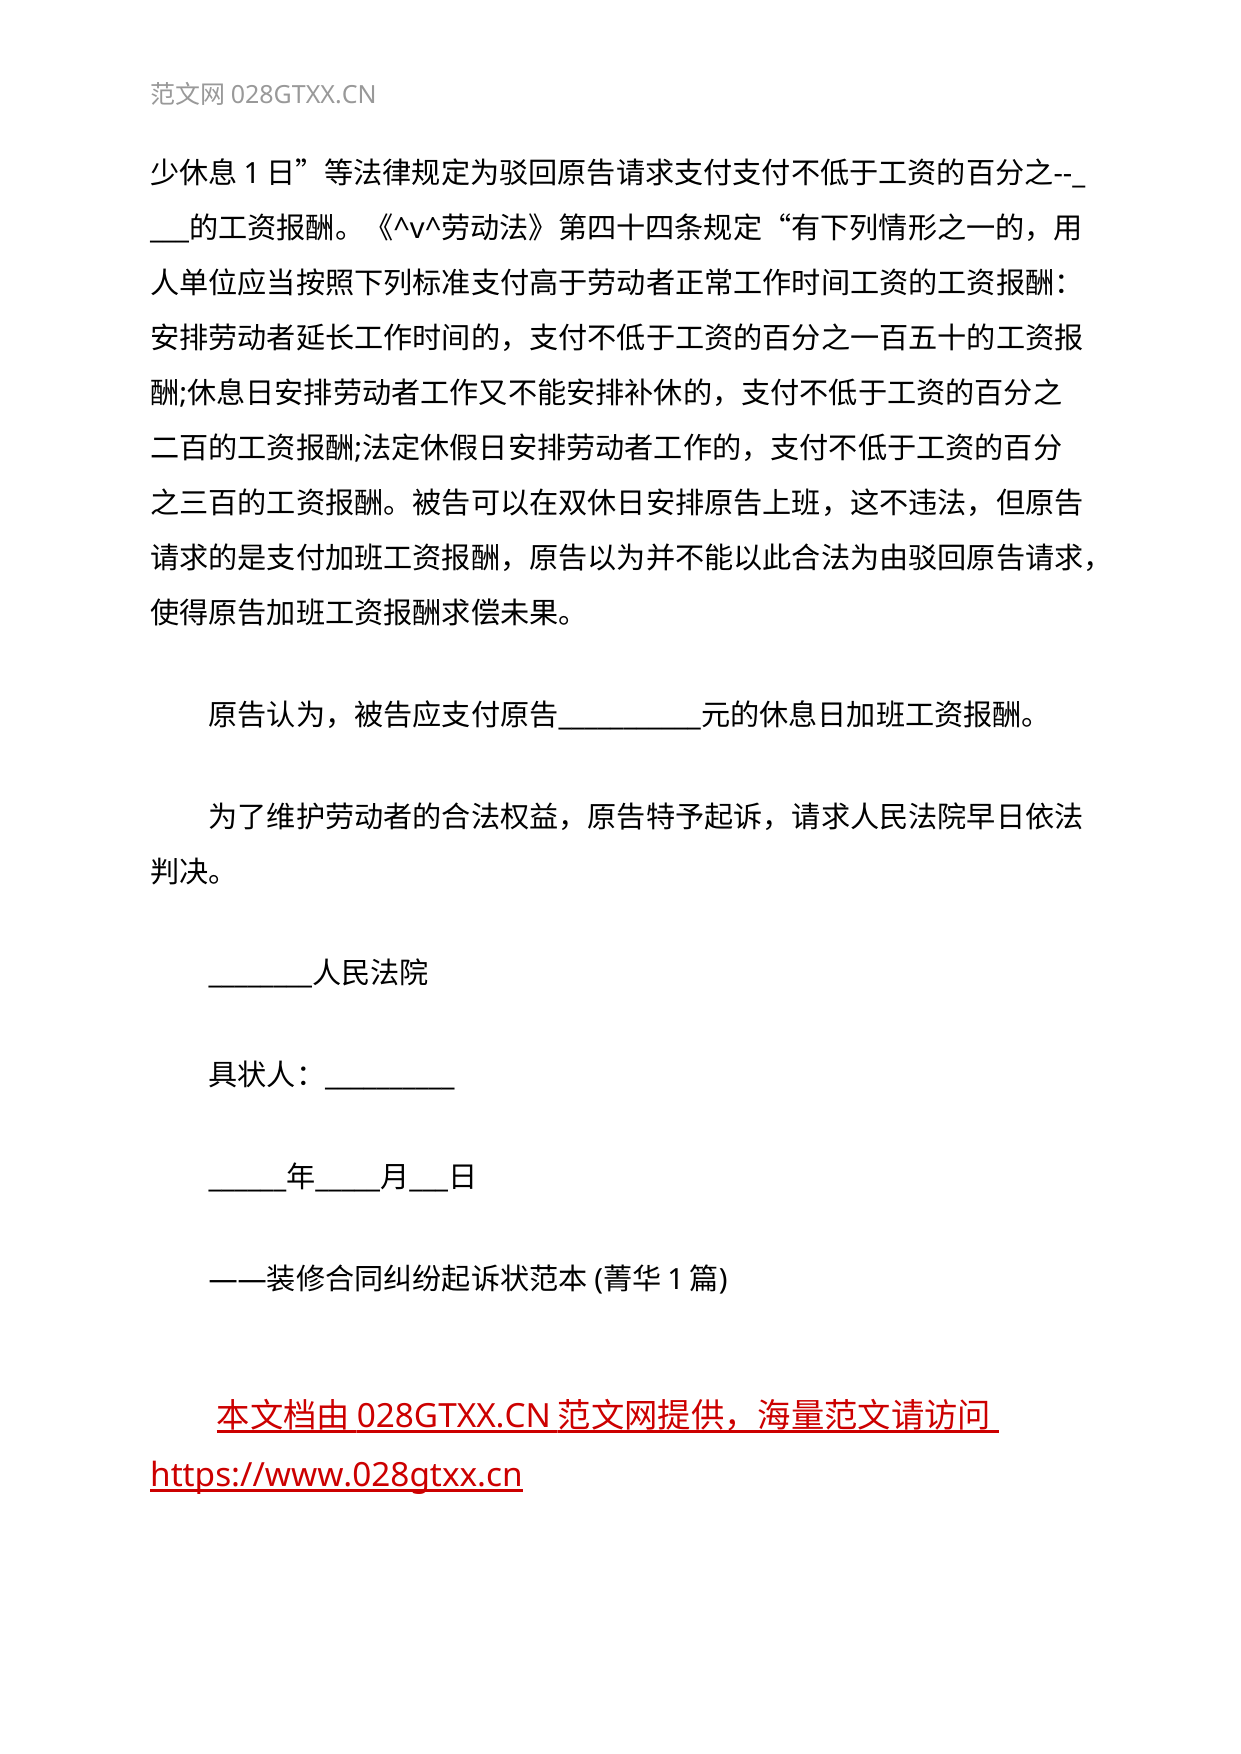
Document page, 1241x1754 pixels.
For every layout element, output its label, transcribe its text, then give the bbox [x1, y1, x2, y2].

text 原告认为，被告应支付原告___________元的休息日加班工资报酬。 [150, 691, 1090, 734]
text ______年_____月___日 [150, 1154, 1090, 1196]
text 本文档由028GTXX.CN范文网提供，海量范文请访问 https://www.028gtxx.cn [150, 1389, 1090, 1497]
text ________人民法院 [150, 950, 1090, 992]
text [150, 150, 1090, 632]
text ——装修合同纠纷起诉状范本 (菁华1篇) [150, 1256, 1090, 1298]
text 具状人：__________ [150, 1052, 1090, 1094]
text 为了维护劳动者的合法权益，原告特予起诉，请求人民法院早日依法判决。 [150, 793, 1090, 891]
